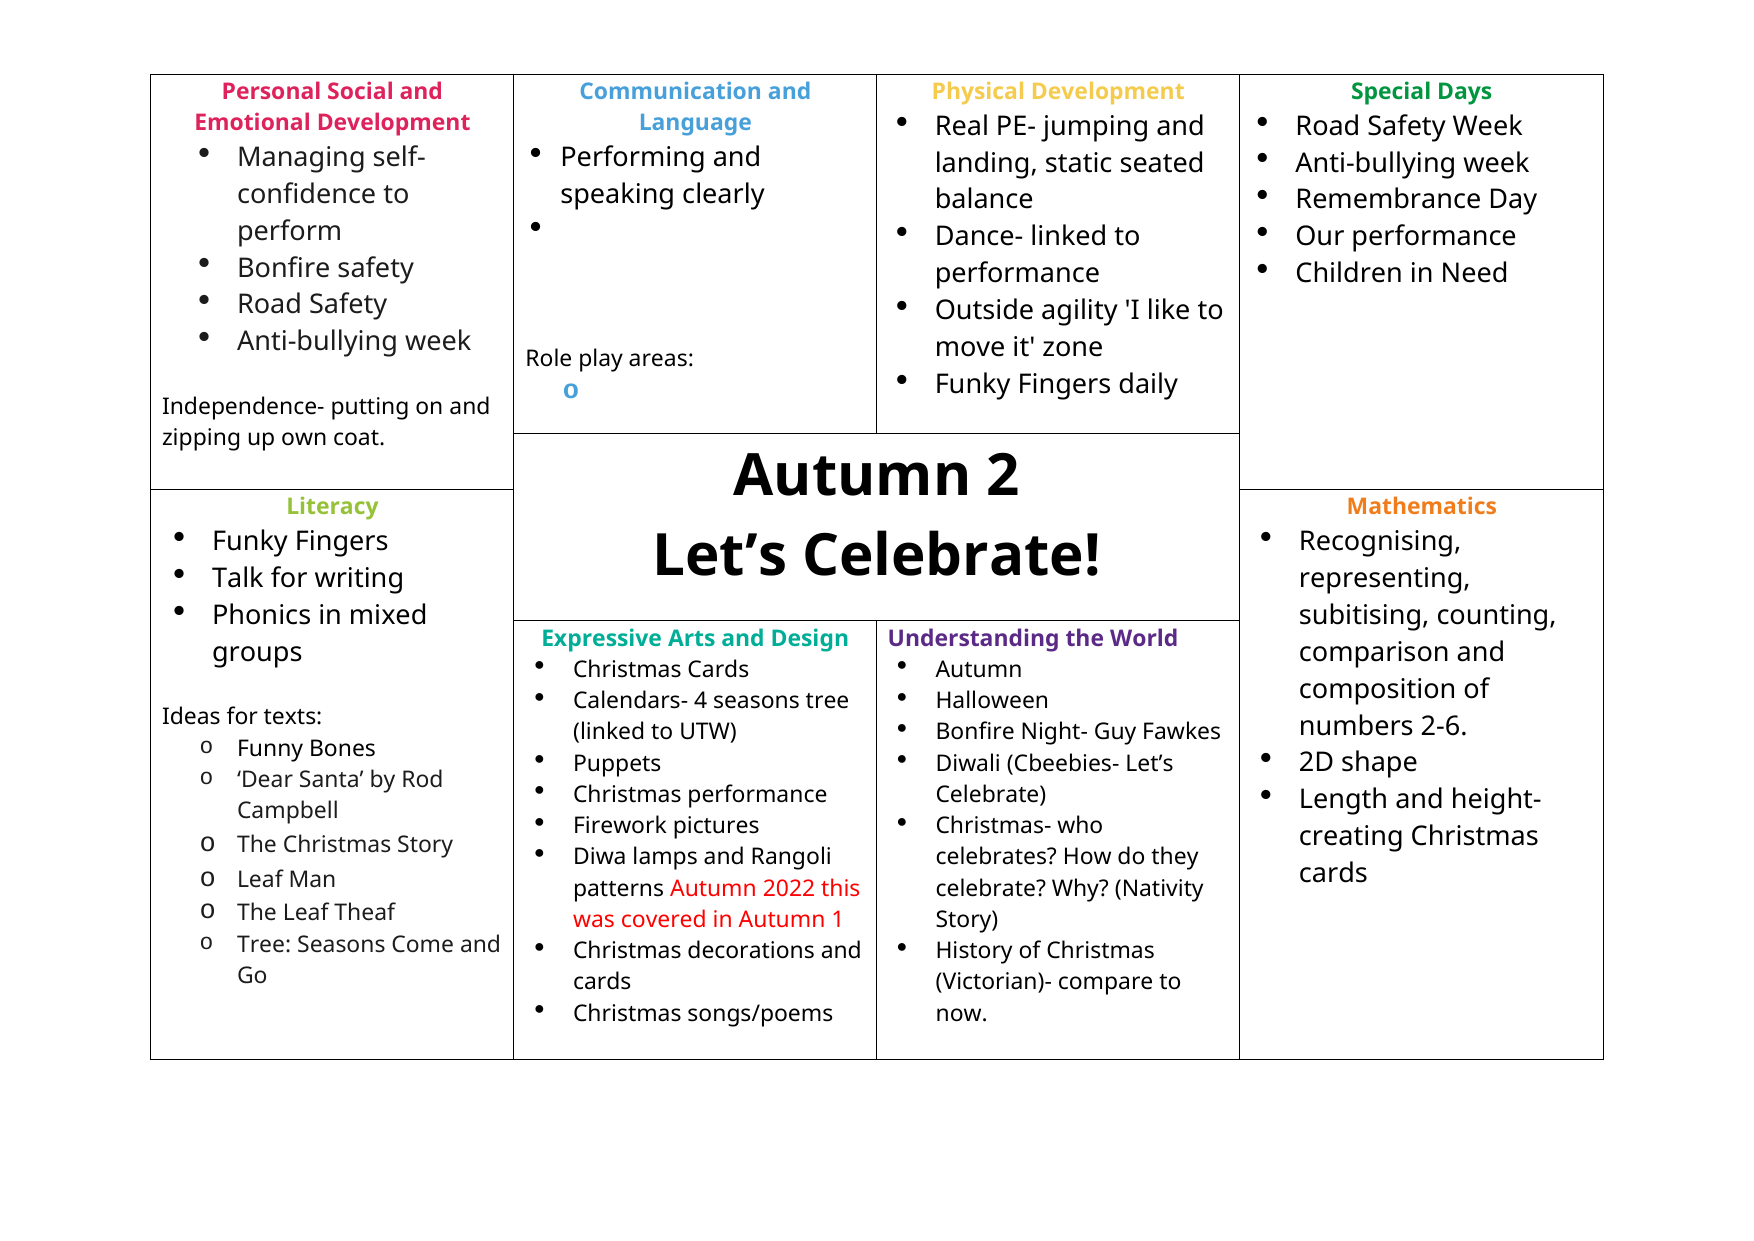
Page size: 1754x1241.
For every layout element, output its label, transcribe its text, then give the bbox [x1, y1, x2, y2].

table_header Special Days Road Safety Week Anti-bullying week Remembrance Day Our performance Children in Need [1240, 75, 1603, 489]
table_cell Mathematics Recognising, representing, subitising, counting, comparison and composition of numbers 2-6. 2D shape Length and height- creating Christmas cards [1240, 490, 1603, 1059]
table_cell Autumn 2 Let’s Celebrate! [514, 434, 1239, 620]
table_header Physical Development Real PE- jumping and landing, static seated balance Dance- linked to performance Outside agility 'I like to move it' zone Funky Fingers daily [877, 75, 1239, 432]
table_header Personal Social and Emotional Development Managing self- confidence to perform Bonfire safety Road Safety Anti-bullying week Independence- putting on and zipping up own coat. [151, 75, 513, 489]
table_cell Understanding the World Autumn Halloween Bonfire Night- Guy Fawkes Diwali (Cbeebies- Let’s Celebrate) Christmas- who celebrates? How do they celebrate? Why? (Nativity Story) History of Christmas (Victorian)- compare to now. [877, 621, 1239, 1059]
table_cell Literacy Funky Fingers Talk for writing Phonics in mixed groups Ideas for texts: Funny Bones ‘Dear Santa’ by Rod Campbell The Christmas Story Leaf Man The Leaf Theaf Tree: Seasons Come and Go [151, 490, 513, 1059]
table_header Communication and Language Performing and speaking clearly Role play areas: [514, 75, 876, 432]
table_cell Expressive Arts and Design Christmas Cards Calendars- 4 seasons tree (linked to UTW) Puppets Christmas performance Firework pictures Diwa lamps and Rangoli patterns Autumn 2022 this was covered in Autumn 1 Christmas decorations and cards Christmas songs/poems [514, 621, 876, 1059]
